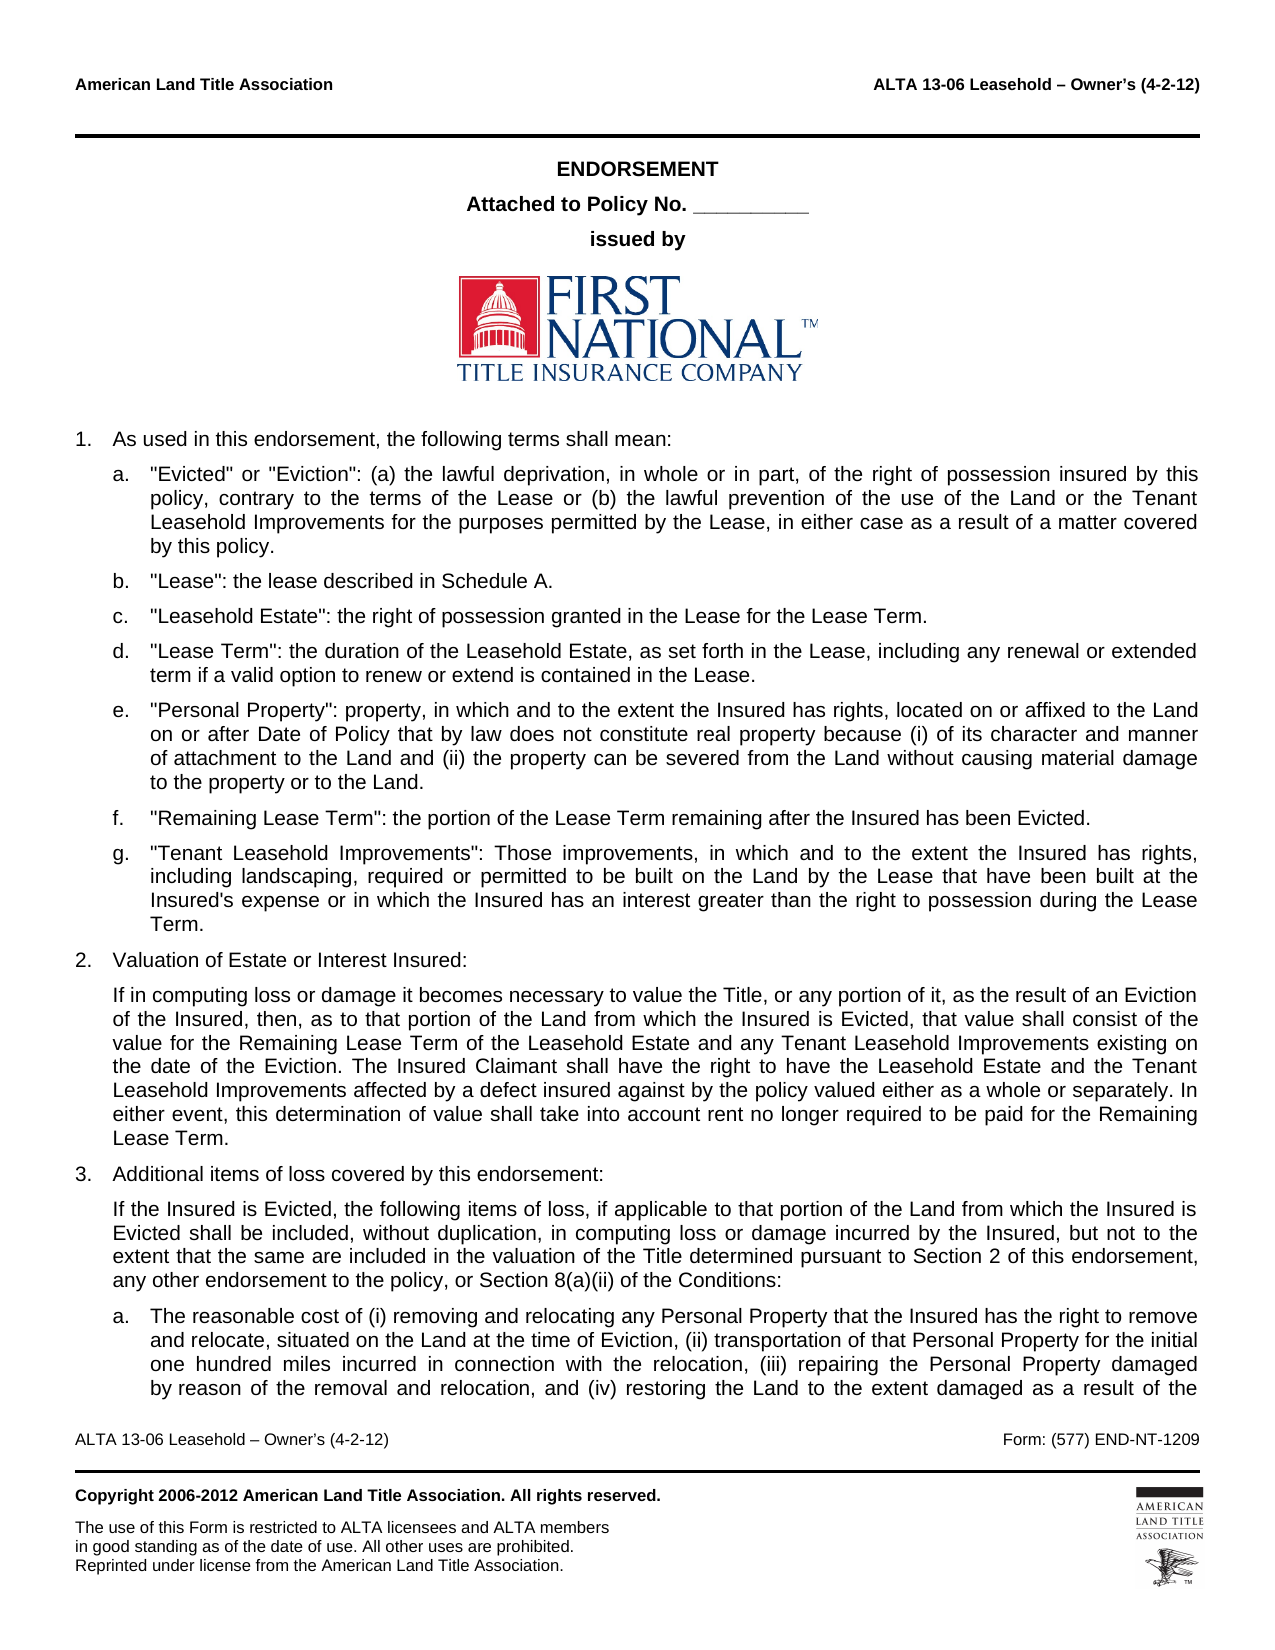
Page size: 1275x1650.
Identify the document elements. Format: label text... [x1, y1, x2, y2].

picture [457, 276, 818, 381]
text ENDORSEMENT [75, 157, 1200, 181]
text issued by [75, 227, 1200, 251]
picture [1135, 1486, 1205, 1589]
text Attached to Policy No. __________ [75, 192, 1200, 216]
